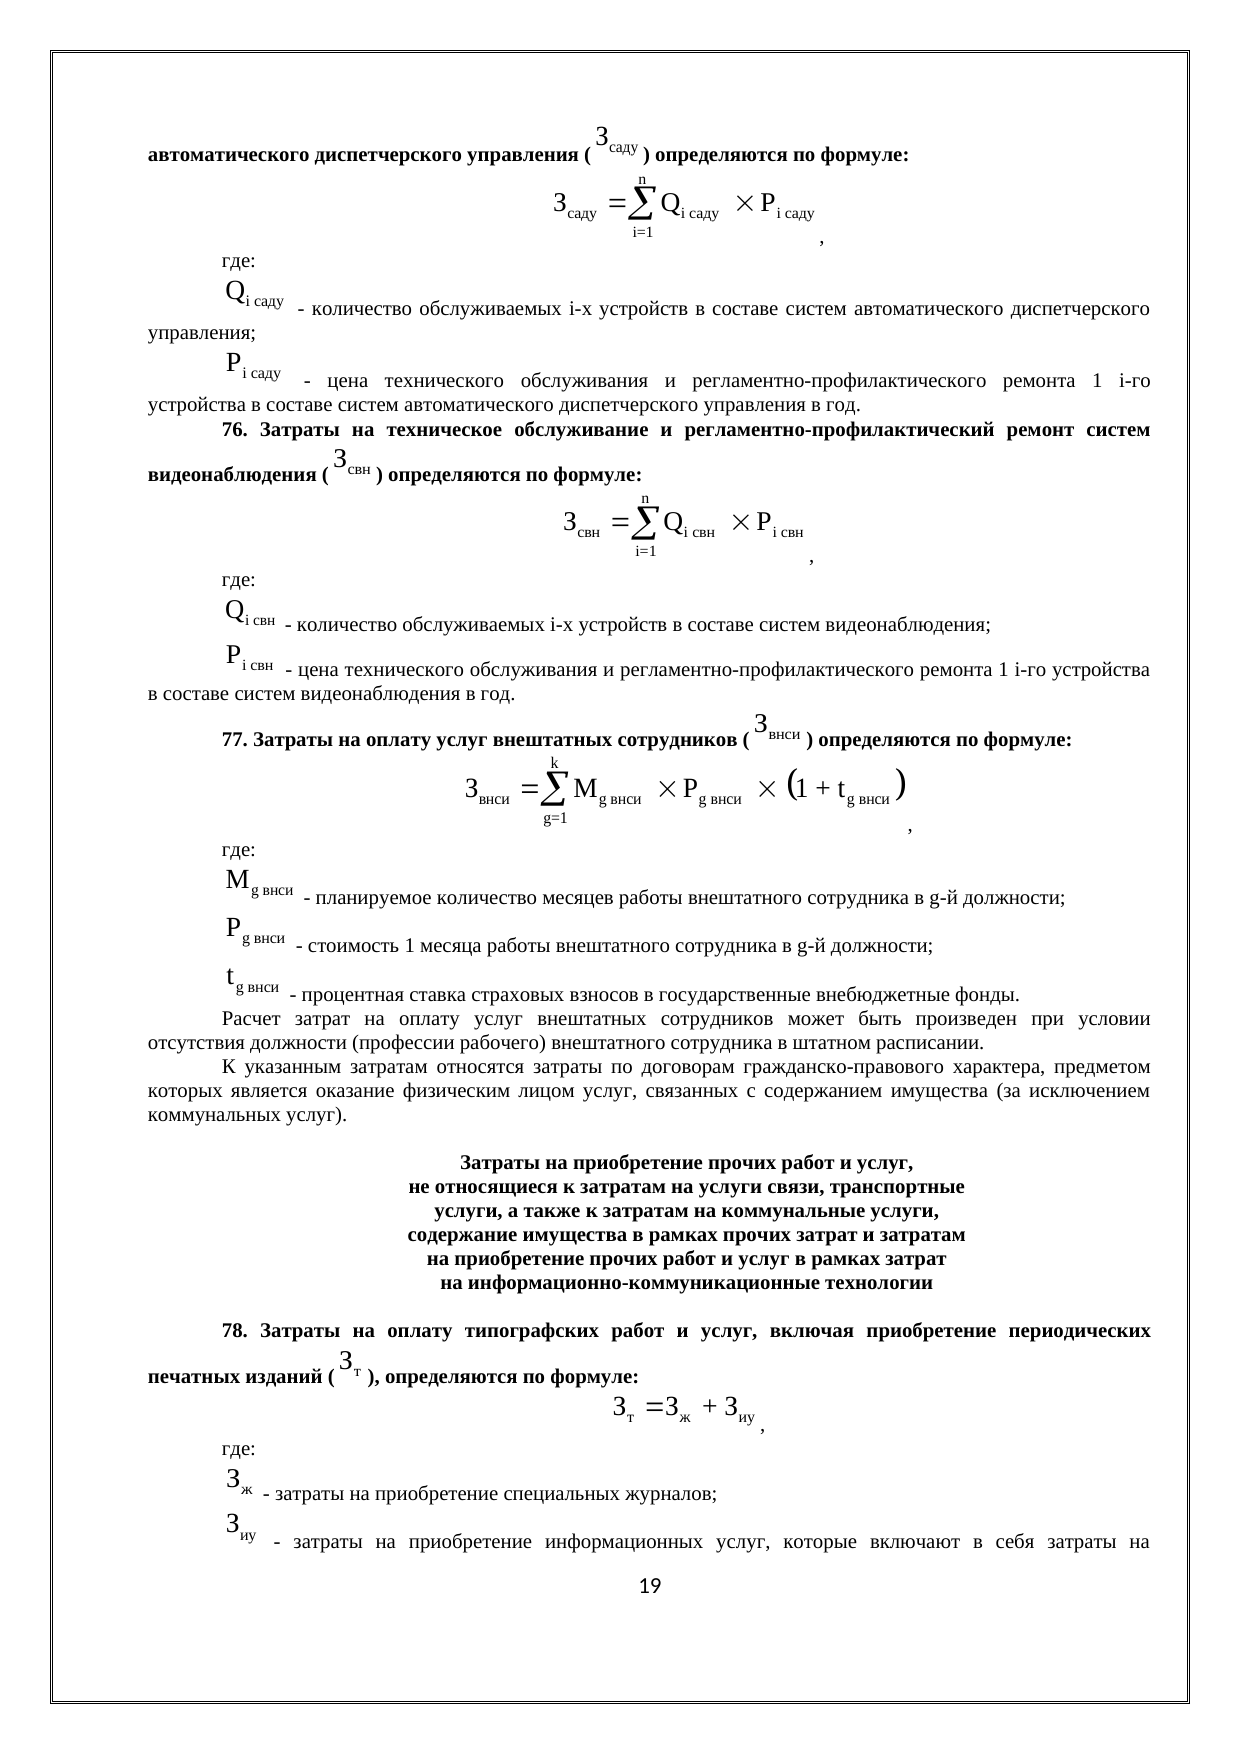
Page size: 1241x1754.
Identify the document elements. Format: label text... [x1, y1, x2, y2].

text - затраты на приобретение специальных журналов; [148, 1460, 1152, 1505]
text 76. Затраты на техническое обслуживание и регламентно-профилактический ремонт систем видеонаблюдения () определяются по формуле: [148, 416, 1152, 486]
text где: [148, 1436, 1152, 1460]
text на приобретение прочих работ и услуг в рамках затрат [148, 1246, 1152, 1270]
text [148, 118, 1152, 166]
text услуги, а также к затратам на коммунальные услуги, [148, 1198, 1152, 1222]
text - цена технического обслуживания и регламентно-профилактического ремонта 1 i-го устройства в составе систем видеонаблюдения в год. [148, 636, 1152, 705]
text , [148, 166, 1152, 248]
text не относящиеся к затратам на услуги связи, транспортные [148, 1174, 1152, 1198]
text 77. Затраты на оплату услуг внештатных сотрудников () определяются по формуле: [148, 705, 1152, 751]
text Затраты на приобретение прочих работ и услуг, [148, 1150, 1152, 1174]
text - планируемое количество месяцев работы внештатного сотрудника в g-й должности; [148, 861, 1152, 909]
text Расчет затрат на оплату услуг внештатных сотрудников может быть произведен при условии отсутствия должности (профессии рабочего) внештатного сотрудника в штатном расписании. [148, 1006, 1152, 1054]
text на информационно-коммуникационные технологии [148, 1270, 1152, 1294]
text - цена технического обслуживания и регламентно-профилактического ремонта 1 i-го устройства в составе систем автоматического диспетчерского управления в год. [148, 344, 1152, 416]
text где: [148, 248, 1152, 272]
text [148, 1505, 1152, 1553]
text , [148, 751, 1152, 836]
text - стоимость 1 месяца работы внештатного сотрудника в g-й должности; [148, 909, 1152, 957]
text - процентная ставка страховых взносов в государственные внебюджетные фонды. [148, 957, 1152, 1006]
text , [148, 486, 1152, 567]
text где: [148, 567, 1152, 591]
text 78. Затраты на оплату типографских работ и услуг, включая приобретение периодических печатных изданий (), определяются по формуле: [148, 1318, 1152, 1388]
text - количество обслуживаемых i-х устройств в составе систем автоматического диспетчерского управления; [148, 272, 1152, 344]
text , [148, 1388, 1152, 1436]
text К указанным затратам относятся затраты по договорам гражданско-правового характера, предметом которых является оказание физическим лицом услуг, связанных с содержанием имущества (за исключением коммунальных услуг). [148, 1054, 1152, 1126]
text содержание имущества в рамках прочих затрат и затратам [148, 1222, 1152, 1246]
text - количество обслуживаемых i-х устройств в составе систем видеонаблюдения; [148, 591, 1152, 636]
text где: [148, 836, 1152, 861]
